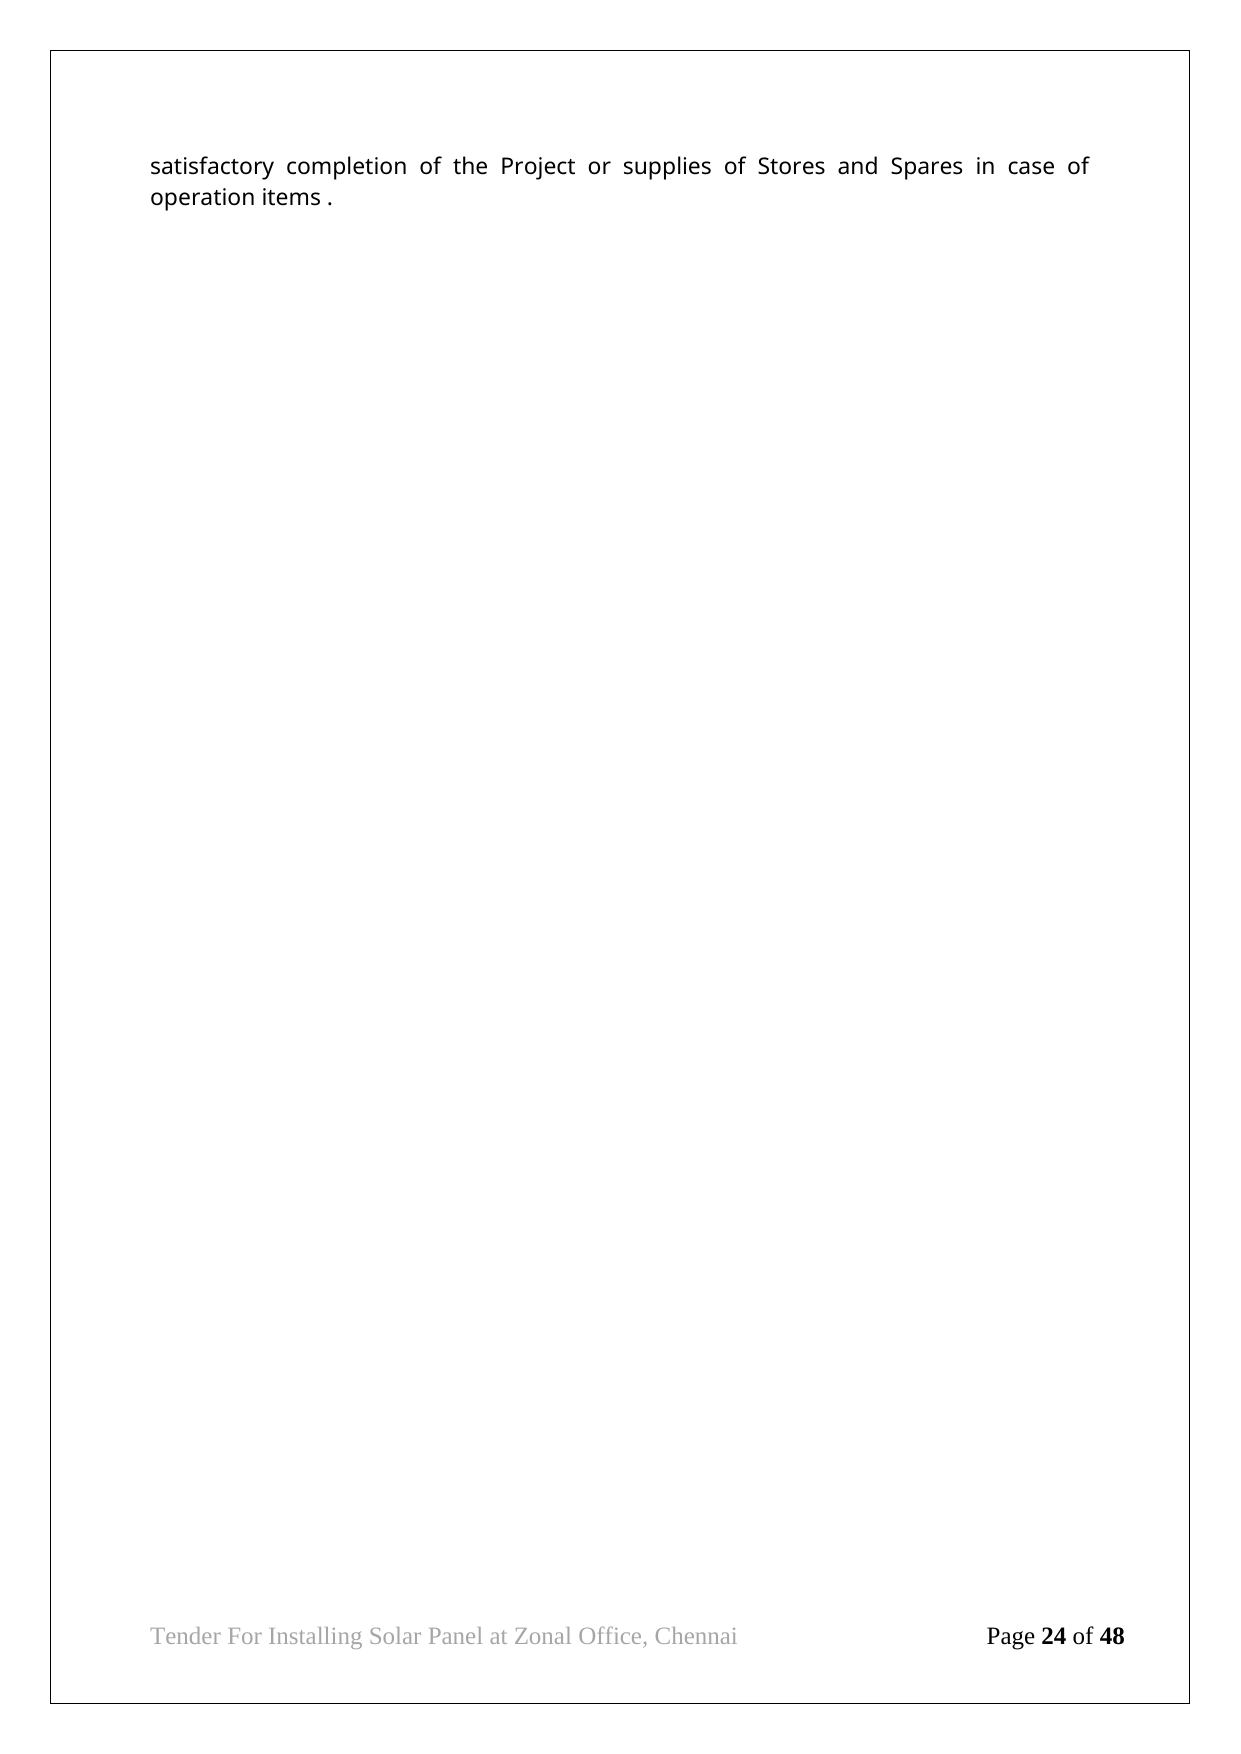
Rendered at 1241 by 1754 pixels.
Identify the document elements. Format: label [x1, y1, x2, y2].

text [75, 150, 1090, 212]
